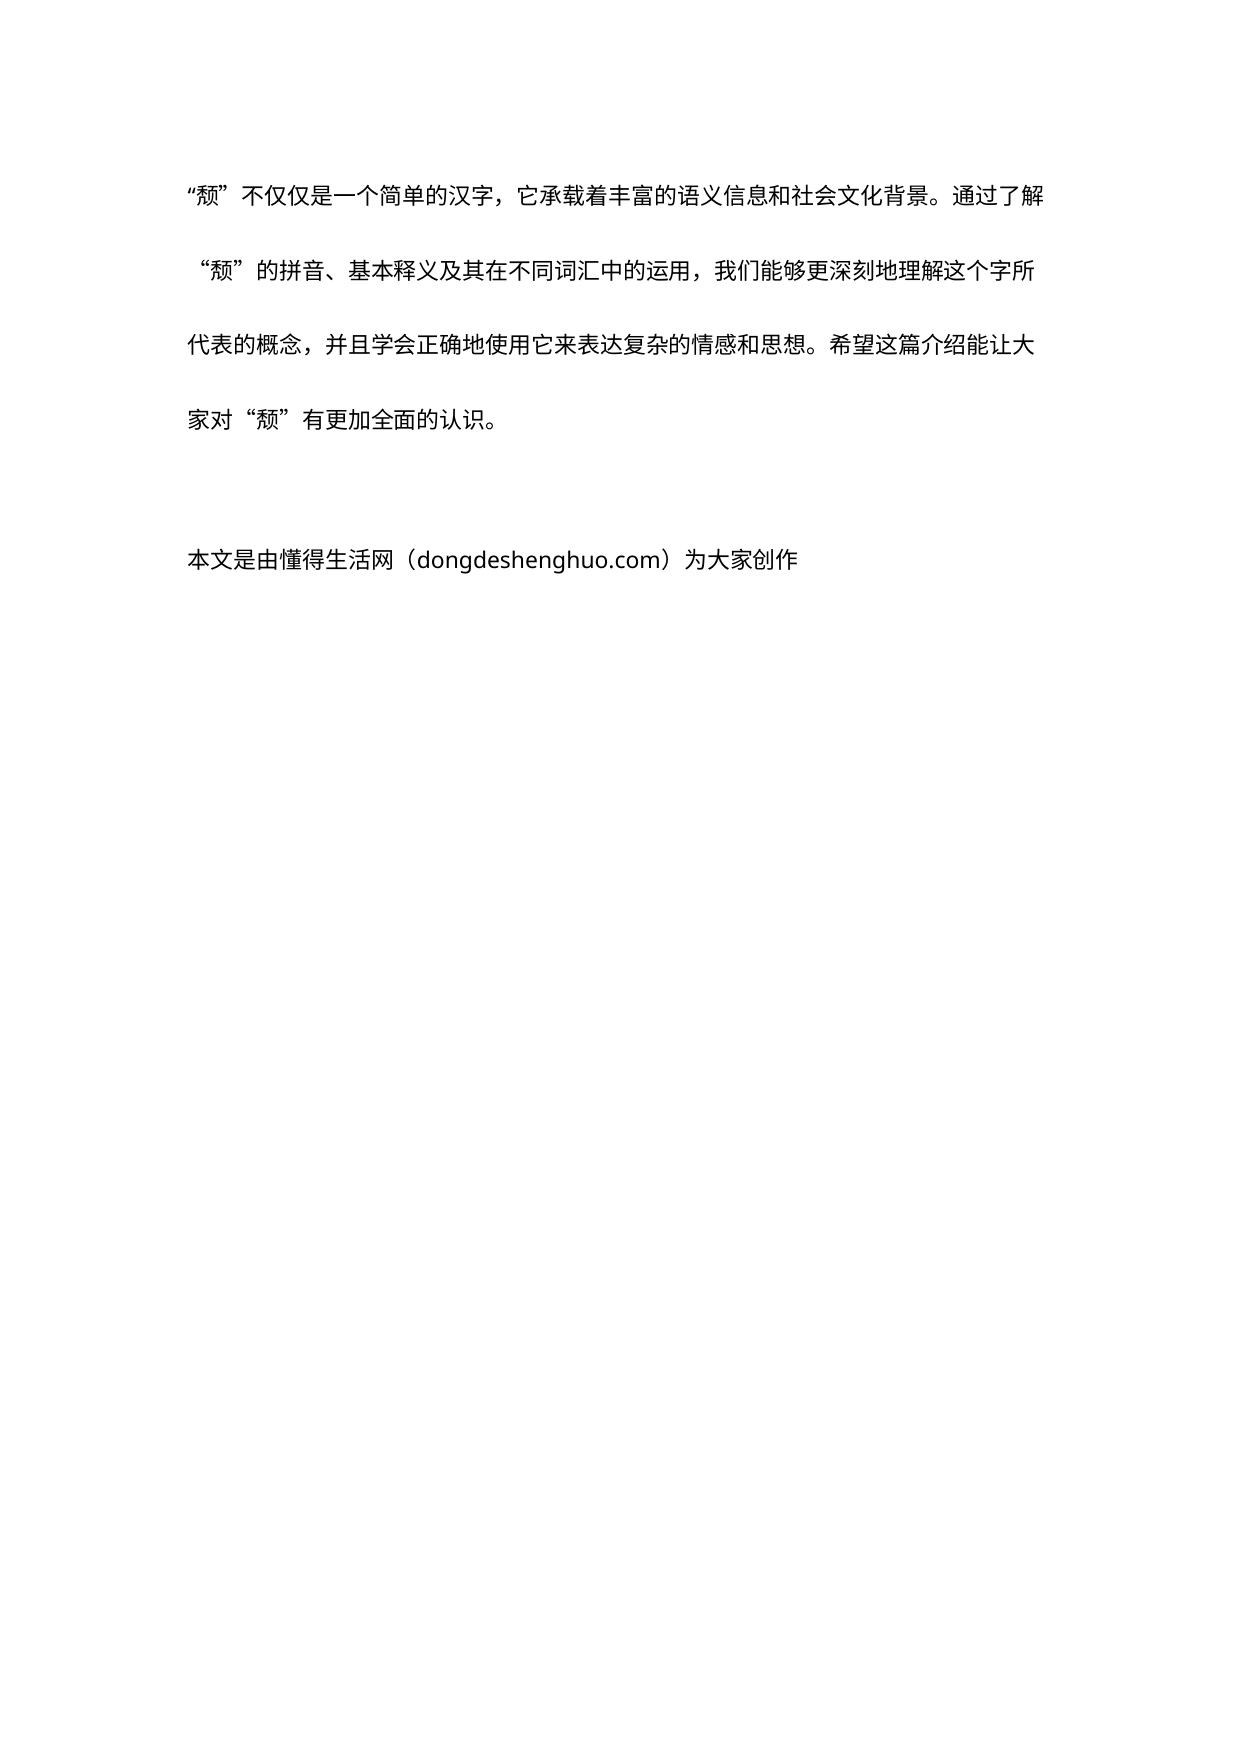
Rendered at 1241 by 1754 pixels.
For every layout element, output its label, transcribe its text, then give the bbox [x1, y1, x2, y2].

text 本文是由懂得生活网（dongdeshenghuo.com）为大家创作 [187, 526, 1053, 591]
text “颓”不仅仅是一个简单的汉字，它承载着丰富的语义信息和社会文化背景。通过了解“颓”的拼音、基本释义及其在不同词汇中的运用，我们能够更深刻地理解这个字所代表的概念，并且学会正确地使用它来表达复杂的情感和思想。希望这篇介绍能让大家对“颓”有更加全面的认识。 [187, 162, 1053, 451]
